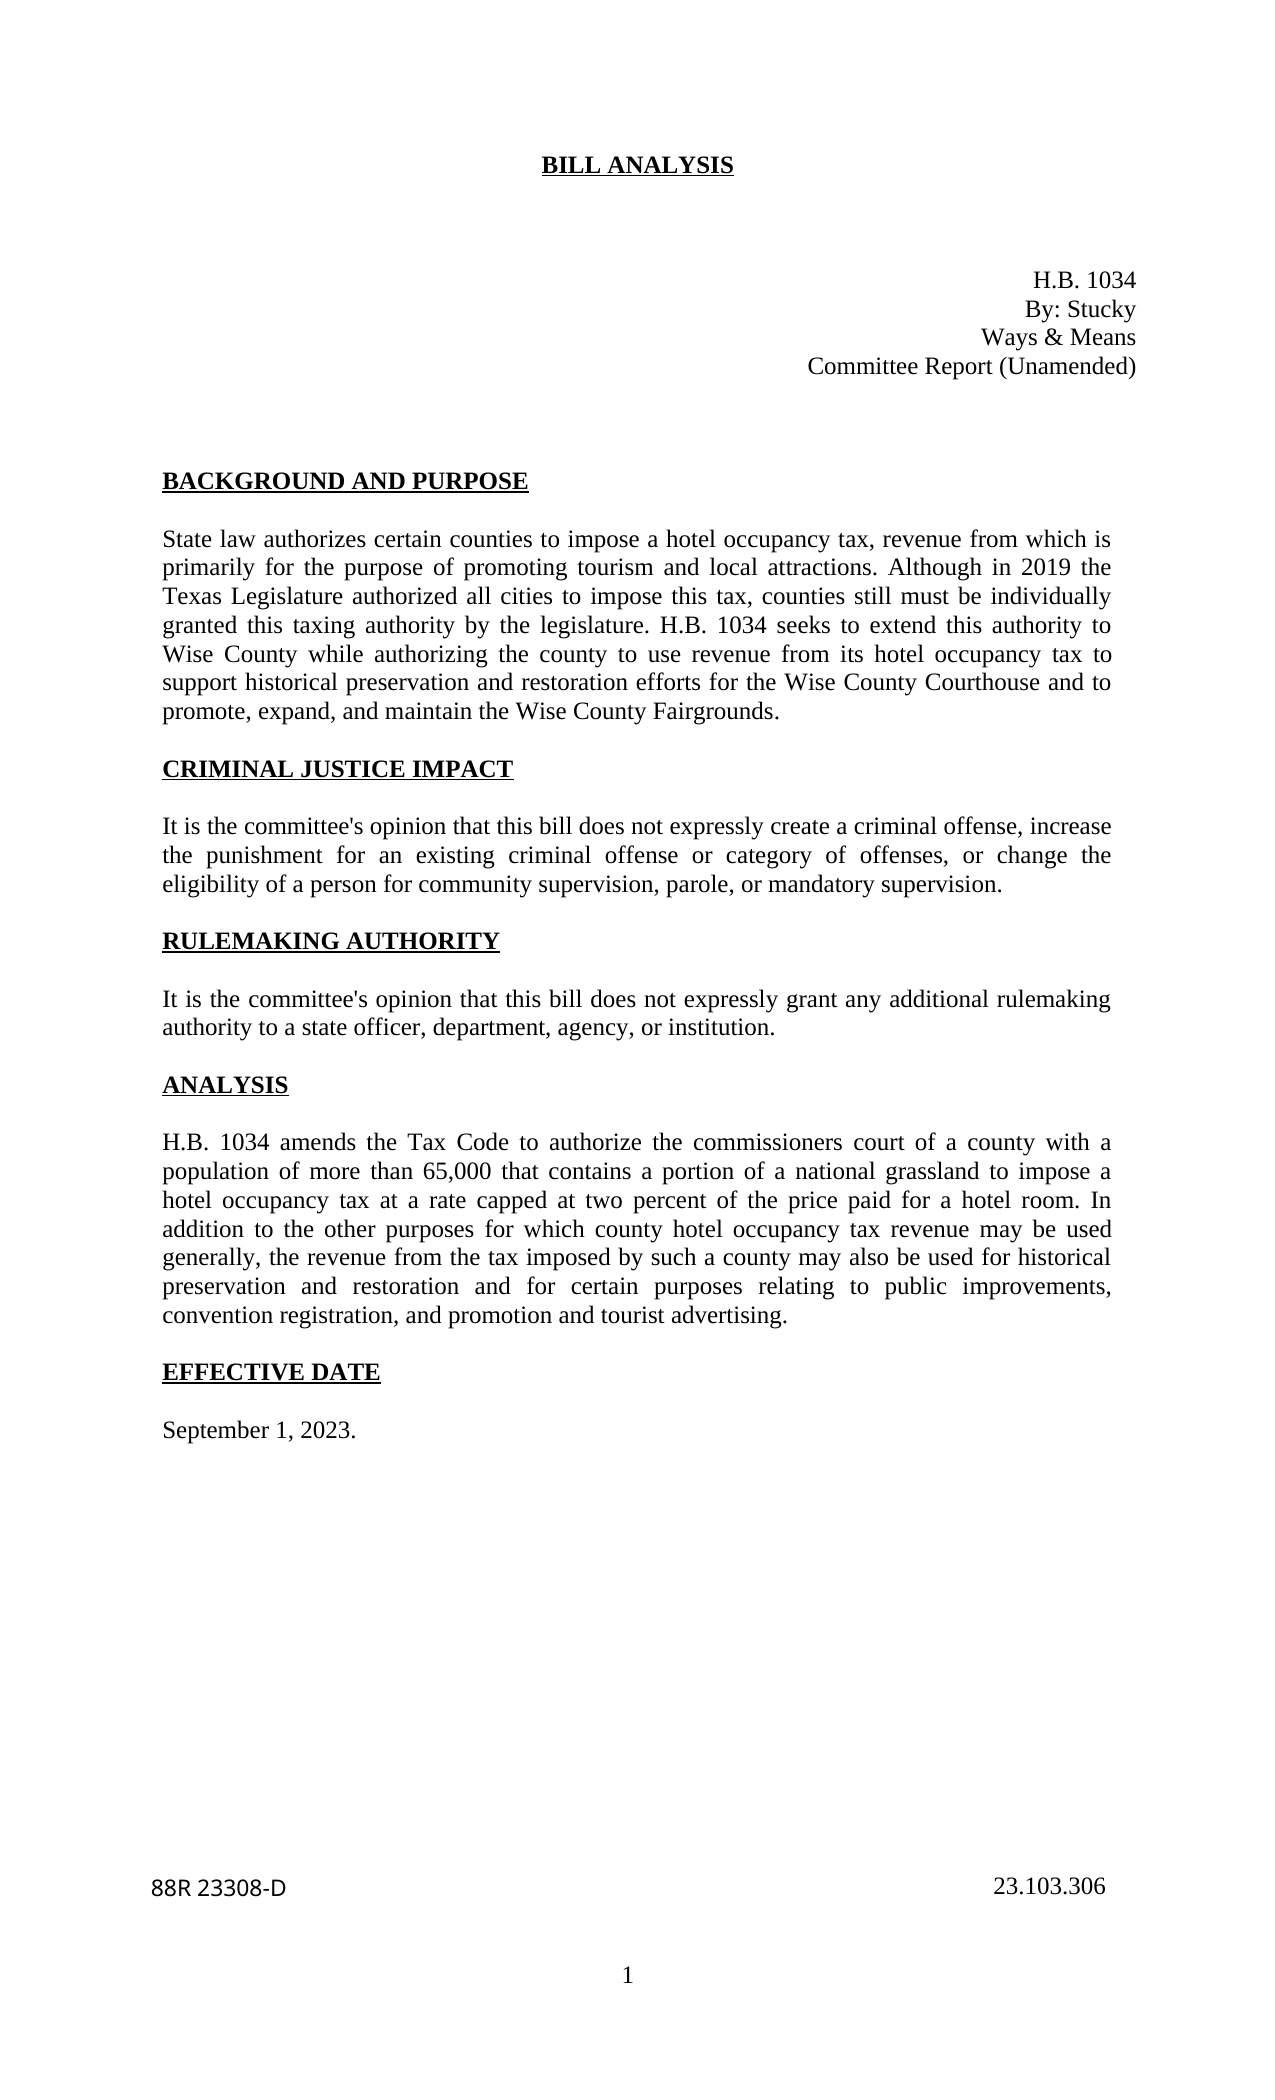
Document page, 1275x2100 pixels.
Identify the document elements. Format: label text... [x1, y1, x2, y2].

table_cell EFFECTIVE DATE September 1, 2023. [150, 1358, 1125, 1472]
table_header BACKGROUND AND PURPOSE State law authorizes certain counties to impose a hotel occupancy tax, revenue from which is primarily for the purpose of promoting tourism and local attractions. Although in 2019 the Texas Legislature authorized all cities to impose this tax, counties still must be individually granted this taxing authority by the legislature. H.B. 1034 seeks to extend this authority to Wise County while authorizing the county to use revenue from its hotel occupancy tax to support historical preservation and restoration efforts for the Wise County Courthouse and to promote, expand, and maintain the Wise County Fairgrounds. [150, 466, 1125, 754]
table_cell By: Stucky [150, 294, 1147, 322]
table_cell RULEMAKING AUTHORITY It is the committee's opinion that this bill does not expressly grant any additional rulemaking authority to a state officer, department, agency, or institution. [150, 926, 1125, 1070]
table_cell ANALYSIS H.B. 1034 amends the Tax Code to authorize the commissioners court of a county with a population of more than 65,000 that contains a portion of a national grassland to impose a hotel occupancy tax at a rate capped at two percent of the price paid for a hotel room. In addition to the other purposes for which county hotel occupancy tax revenue may be used generally, the revenue from the tax imposed by such a county may also be used for historical preservation and restoration and for certain purposes relating to public improvements, convention registration, and promotion and tourist advertising. [150, 1070, 1125, 1357]
table_cell Ways & Means [150, 323, 1147, 351]
table_cell CRIMINAL JUSTICE IMPACT It is the committee's opinion that this bill does not expressly create a criminal offense, increase the punishment for an existing criminal offense or category of offenses, or change the eligibility of a person for community supervision, parole, or mandatory supervision. [150, 754, 1125, 926]
table_cell Committee Report (Unamended) [150, 351, 1147, 380]
table_header H.B. 1034 [150, 265, 1147, 294]
table_header BILL ANALYSIS [150, 150, 1125, 179]
